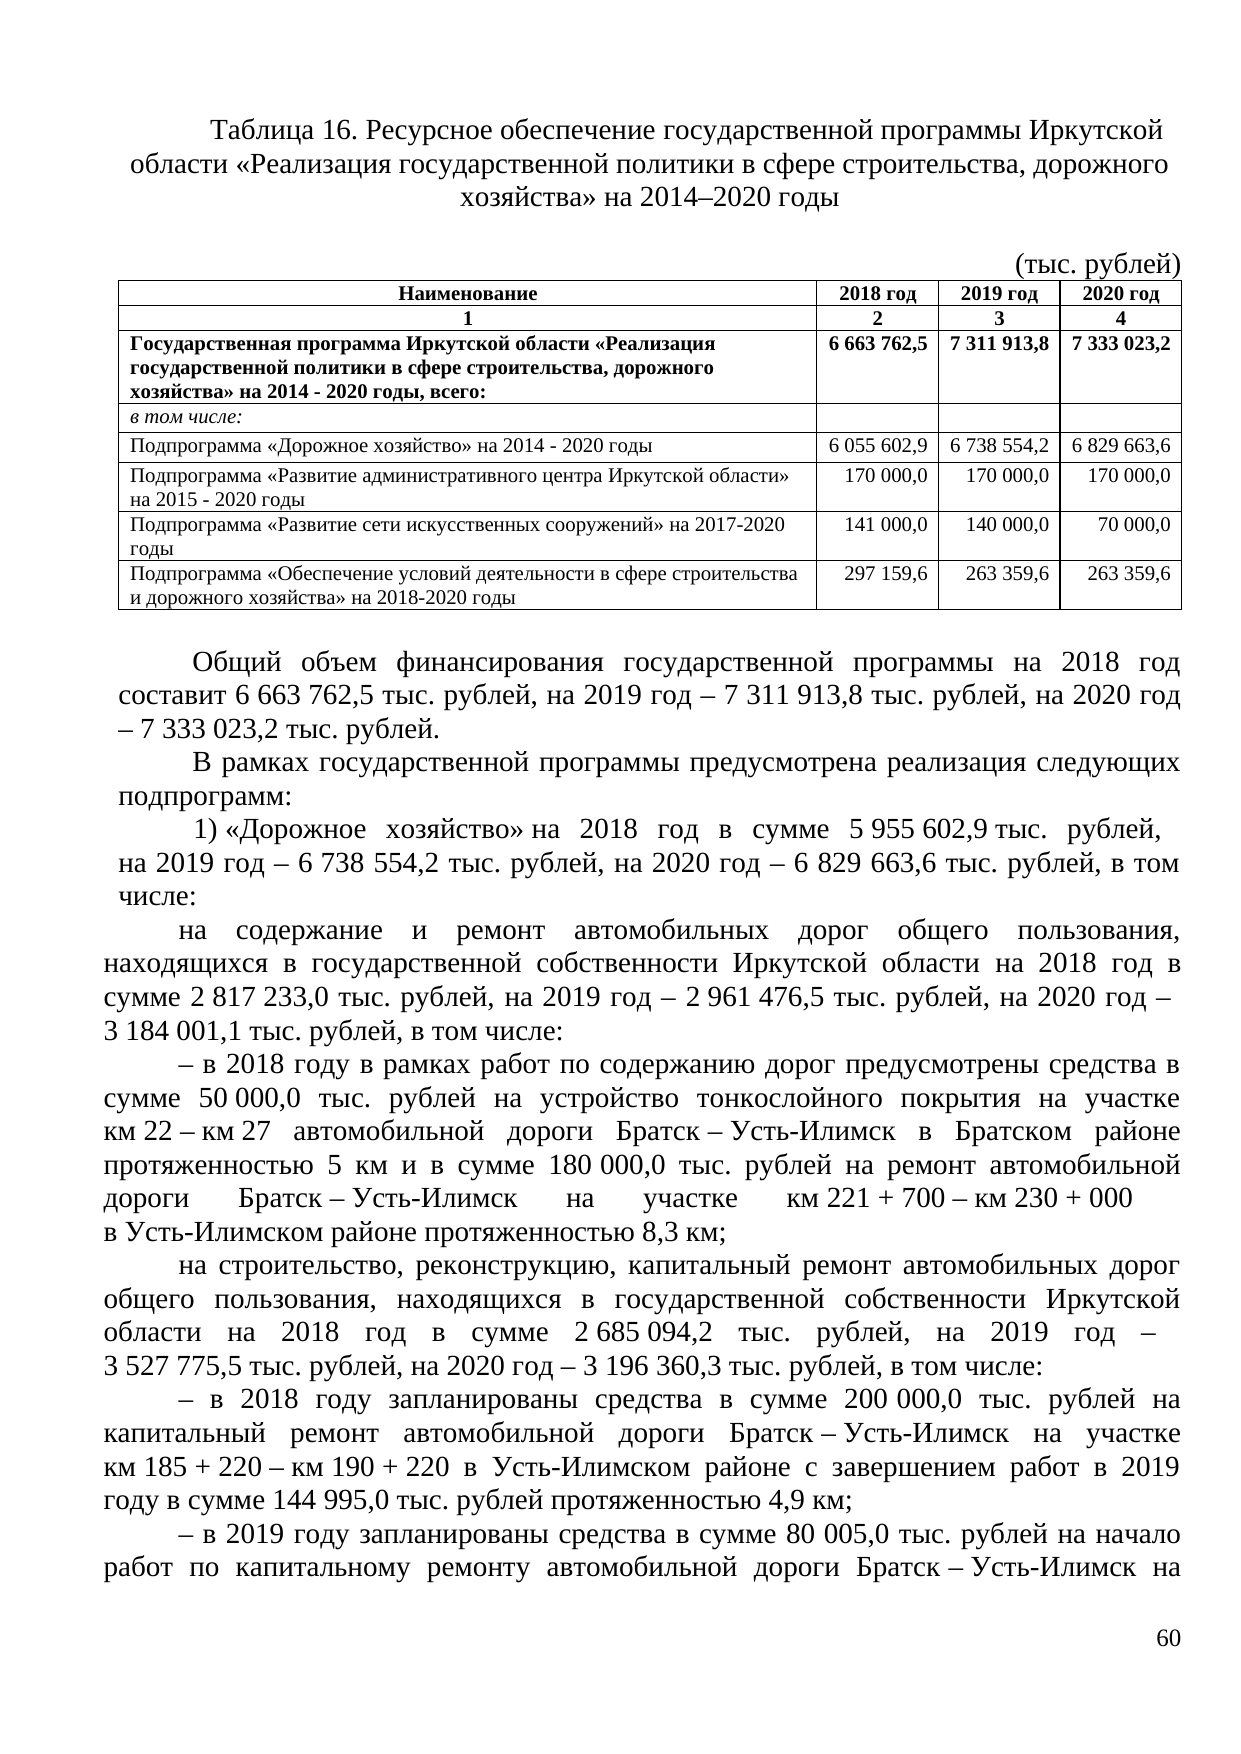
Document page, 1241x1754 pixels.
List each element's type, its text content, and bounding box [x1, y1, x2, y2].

table_cell [817, 404, 938, 432]
text – в 2018 году в рамках работ по содержанию дорог предусмотрены средства в сумме 50 000,0 тыс. рублей на устройство тонкослойного покрытия на участке км 22 – км 27 автомобильной дороги Братск – Усть-Илимск в Братском районе протяженностью 5 км и в сумме 180 000,0 тыс. рублей на ремонт автомобильной дороги Братск – Усть-Илимск на участке км 221 + 700 – км 230 + 000 в Усть-Илимском районе протяженностью 8,3 км; [103, 1046, 1181, 1247]
text (тыс. рублей) [118, 246, 1181, 280]
table_cell 170 000,0 [1061, 463, 1181, 511]
text Таблица 16. Ресурсное обеспечение государственной программы Иркутской области «Реализация государственной политики в сфере строительства, дорожного хозяйства» на 2014–2020 годы [118, 112, 1181, 213]
table_cell 263 359,6 [1061, 561, 1181, 609]
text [103, 1516, 1181, 1583]
table_cell 6 663 762,5 [817, 331, 938, 403]
table_cell 3 [939, 306, 1059, 330]
table_header 2020 год [1061, 281, 1181, 305]
table_header Наименование [119, 281, 816, 305]
text на содержание и ремонт автомобильных дорог общего пользования, находящихся в государственной собственности Иркутской области на 2018 год в сумме 2 817 233,0 тыс. рублей, на 2019 год – 2 961 476,5 тыс. рублей, на 2020 год – 3 184 001,1 тыс. рублей, в том числе: [103, 912, 1181, 1046]
table_cell 6 055 602,9 [817, 433, 938, 462]
table_cell 70 000,0 [1061, 512, 1181, 560]
table_cell 6 829 663,6 [1061, 433, 1181, 462]
text на строительство, реконструкцию, капитальный ремонт автомобильных дорог общего пользования, находящихся в государственной собственности Иркутской области на 2018 год в сумме 2 685 094,2 тыс. рублей, на 2019 год – 3 527 775,5 тыс. рублей, на 2020 год – 3 196 360,3 тыс. рублей, в том числе: [103, 1247, 1181, 1382]
table_cell 140 000,0 [939, 512, 1059, 560]
table_header 2018 год [817, 281, 938, 305]
table_cell в том числе: [119, 404, 816, 432]
table_cell Государственная программа Иркутской области «Реализация государственной политики в сфере строительства, дорожного хозяйства» на 2014 - 2020 годы, всего: [119, 331, 816, 403]
table_cell Подпрограмма «Дорожное хозяйство» на 2014 - 2020 годы [119, 433, 816, 462]
table_cell 297 159,6 [817, 561, 938, 609]
text В рамках государственной программы предусмотрена реализация следующих подпрограмм: [118, 744, 1181, 811]
table_header 2019 год [939, 281, 1059, 305]
table_cell [1061, 404, 1181, 432]
table_cell 7 333 023,2 [1061, 331, 1181, 403]
table_cell 7 311 913,8 [939, 331, 1059, 403]
table_cell 6 738 554,2 [939, 433, 1059, 462]
table_cell Подпрограмма «Развитие административного центра Иркутской области» на 2015 - 2020 годы [119, 463, 816, 511]
table_cell 170 000,0 [817, 463, 938, 511]
table_cell 4 [1061, 306, 1181, 330]
table_cell 263 359,6 [939, 561, 1059, 609]
text Общий объем финансирования государственной программы на 2018 год составит 6 663 762,5 тыс. рублей, на 2019 год – 7 311 913,8 тыс. рублей, на 2020 год – 7 333 023,2 тыс. рублей. [118, 644, 1181, 744]
table_cell 141 000,0 [817, 512, 938, 560]
table_cell [939, 404, 1059, 432]
text 1) «Дорожное хозяйство» на 2018 год в сумме 5 955 602,9 тыс. рублей, на 2019 год – 6 738 554,2 тыс. рублей, на 2020 год – 6 829 663,6 тыс. рублей, в том числе: [118, 811, 1181, 912]
table_cell 1 [119, 306, 816, 330]
table_cell Подпрограмма «Развитие сети искусственных сооружений» на 2017-2020 годы [119, 512, 816, 560]
text – в 2018 году запланированы средства в сумме 200 000,0 тыс. рублей на капитальный ремонт автомобильной дороги Братск – Усть-Илимск на участке км 185 + 220 – км 190 + 220 в Усть-Илимском районе с завершением работ в 2019 году в сумме 144 995,0 тыс. рублей протяженностью 4,9 км; [103, 1382, 1181, 1516]
table_cell 170 000,0 [939, 463, 1059, 511]
table_cell 2 [817, 306, 938, 330]
table_cell Подпрограмма «Обеспечение условий деятельности в сфере строительства и дорожного хозяйства» на 2018-2020 годы [119, 561, 816, 609]
